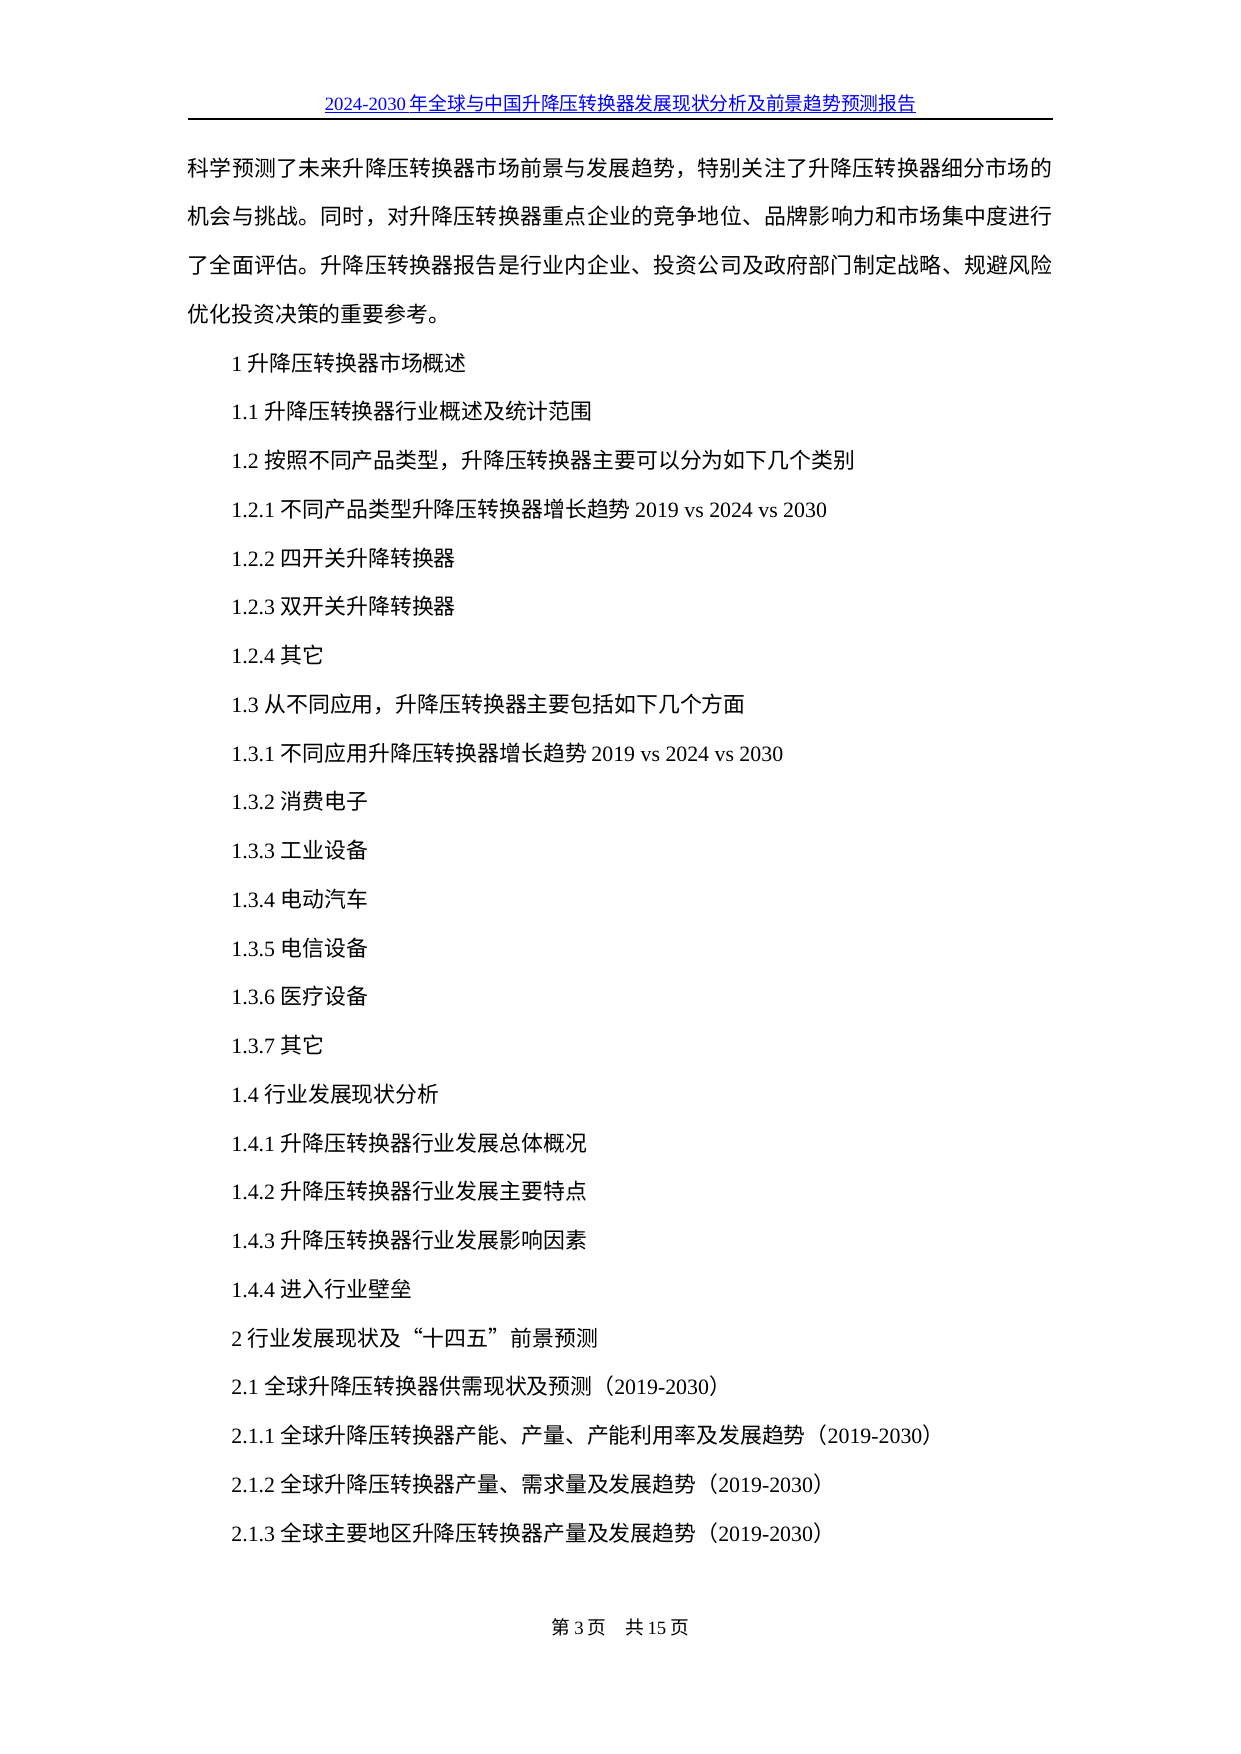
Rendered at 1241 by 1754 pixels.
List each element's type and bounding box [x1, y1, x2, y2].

text [187, 150, 1053, 1548]
